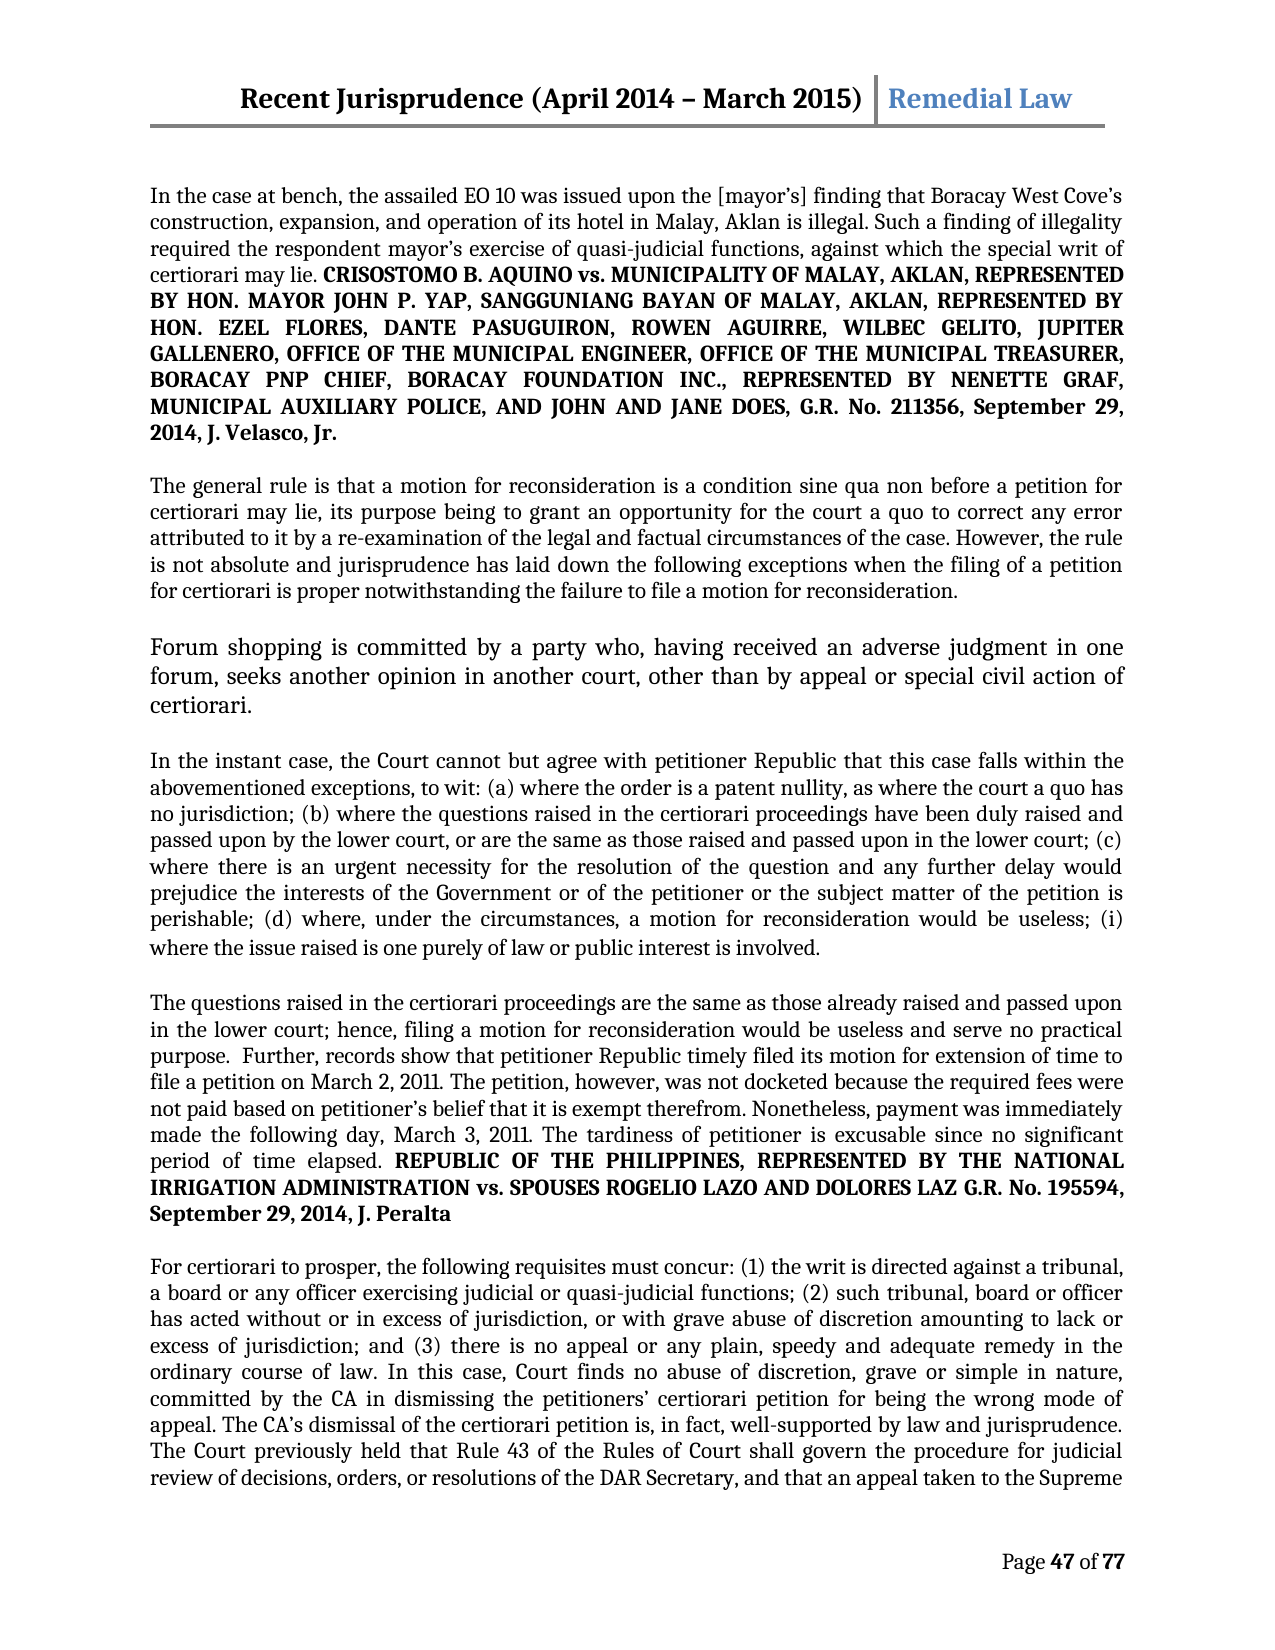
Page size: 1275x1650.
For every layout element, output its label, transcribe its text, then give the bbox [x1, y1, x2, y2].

text In the case at bench, the assailed EO 10 was issued upon the [mayor’s] finding that Boracay West Cove’s construction, expansion, and operation of its hotel in Malay, Aklan is illegal. Such a finding of illegality required the respondent mayor’s exercise of quasi-judicial functions, against which the special writ of certiorari may lie. CRISOSTOMO B. AQUINO vs. MUNICIPALITY OF MALAY, AKLAN, REPRESENTED BY HON. MAYOR JOHN P. YAP, SANGGUNIANG BAYAN OF MALAY, AKLAN, REPRESENTED BY HON. EZEL FLORES, DANTE PASUGUIRON, ROWEN AGUIRRE, WILBEC GELITO, JUPITER GALLENERO, OFFICE OF THE MUNICIPAL ENGINEER, OFFICE OF THE MUNICIPAL TREASURER, BORACAY PNP CHIEF, BORACAY FOUNDATION INC., REPRESENTED BY NENETTE GRAF, MUNICIPAL AUXILIARY POLICE, AND JOHN AND JANE DOES, G.R. No. 211356, September 29, 2014, J. Velasco, Jr. [150, 183, 1125, 446]
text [150, 1253, 1125, 1491]
text Forum shopping is committed by a party who, having received an adverse judgment in one forum, seeks another opinion in another court, other than by appeal or special civil action of certiorari. [150, 633, 1125, 719]
text The questions raised in the certiorari proceedings are the same as those already raised and passed upon in the lower court; hence, filing a motion for reconsideration would be useless and serve no practical purpose. Further, records show that petitioner Republic timely filed its motion for extension of time to file a petition on March 2, 2011. The petition, however, was not docketed because the required fees were not paid based on petitioner’s belief that it is exempt therefrom. Nonetheless, payment was immediately made the following day, March 3, 2011. The tardiness of petitioner is excusable since no significant period of time elapsed. REPUBLIC OF THE PHILIPPINES, REPRESENTED BY THE NATIONAL IRRIGATION ADMINISTRATION vs. SPOUSES ROGELIO LAZO AND DOLORES LAZ G.R. No. 195594, September 29, 2014, J. Peralta [150, 990, 1125, 1227]
text In the instant case, the Court cannot but agree with petitioner Republic that this case falls within the abovementioned exceptions, to wit: (a) where the order is a patent nullity, as where the court a quo has no jurisdiction; (b) where the questions raised in the certiorari proceedings have been duly raised and passed upon by the lower court, or are the same as those raised and passed upon in the lower court; (c) where there is an urgent necessity for the resolution of the question and any further delay would prejudice the interests of the Government or of the petitioner or the subject matter of the petition is perishable; (d) where, under the circumstances, a motion for reconsideration would be useless; (i) where the issue raised is one purely of law or public interest is involved. [150, 748, 1125, 961]
text The general rule is that a motion for reconsideration is a condition sine qua non before a petition for certiorari may lie, its purpose being to grant an opportunity for the court a quo to correct any error attributed to it by a re-examination of the legal and factual circumstances of the case. However, the rule is not absolute and jurisprudence has laid down the following exceptions when the filing of a petition for certiorari is proper notwithstanding the failure to file a motion for reconsideration. [150, 472, 1125, 604]
